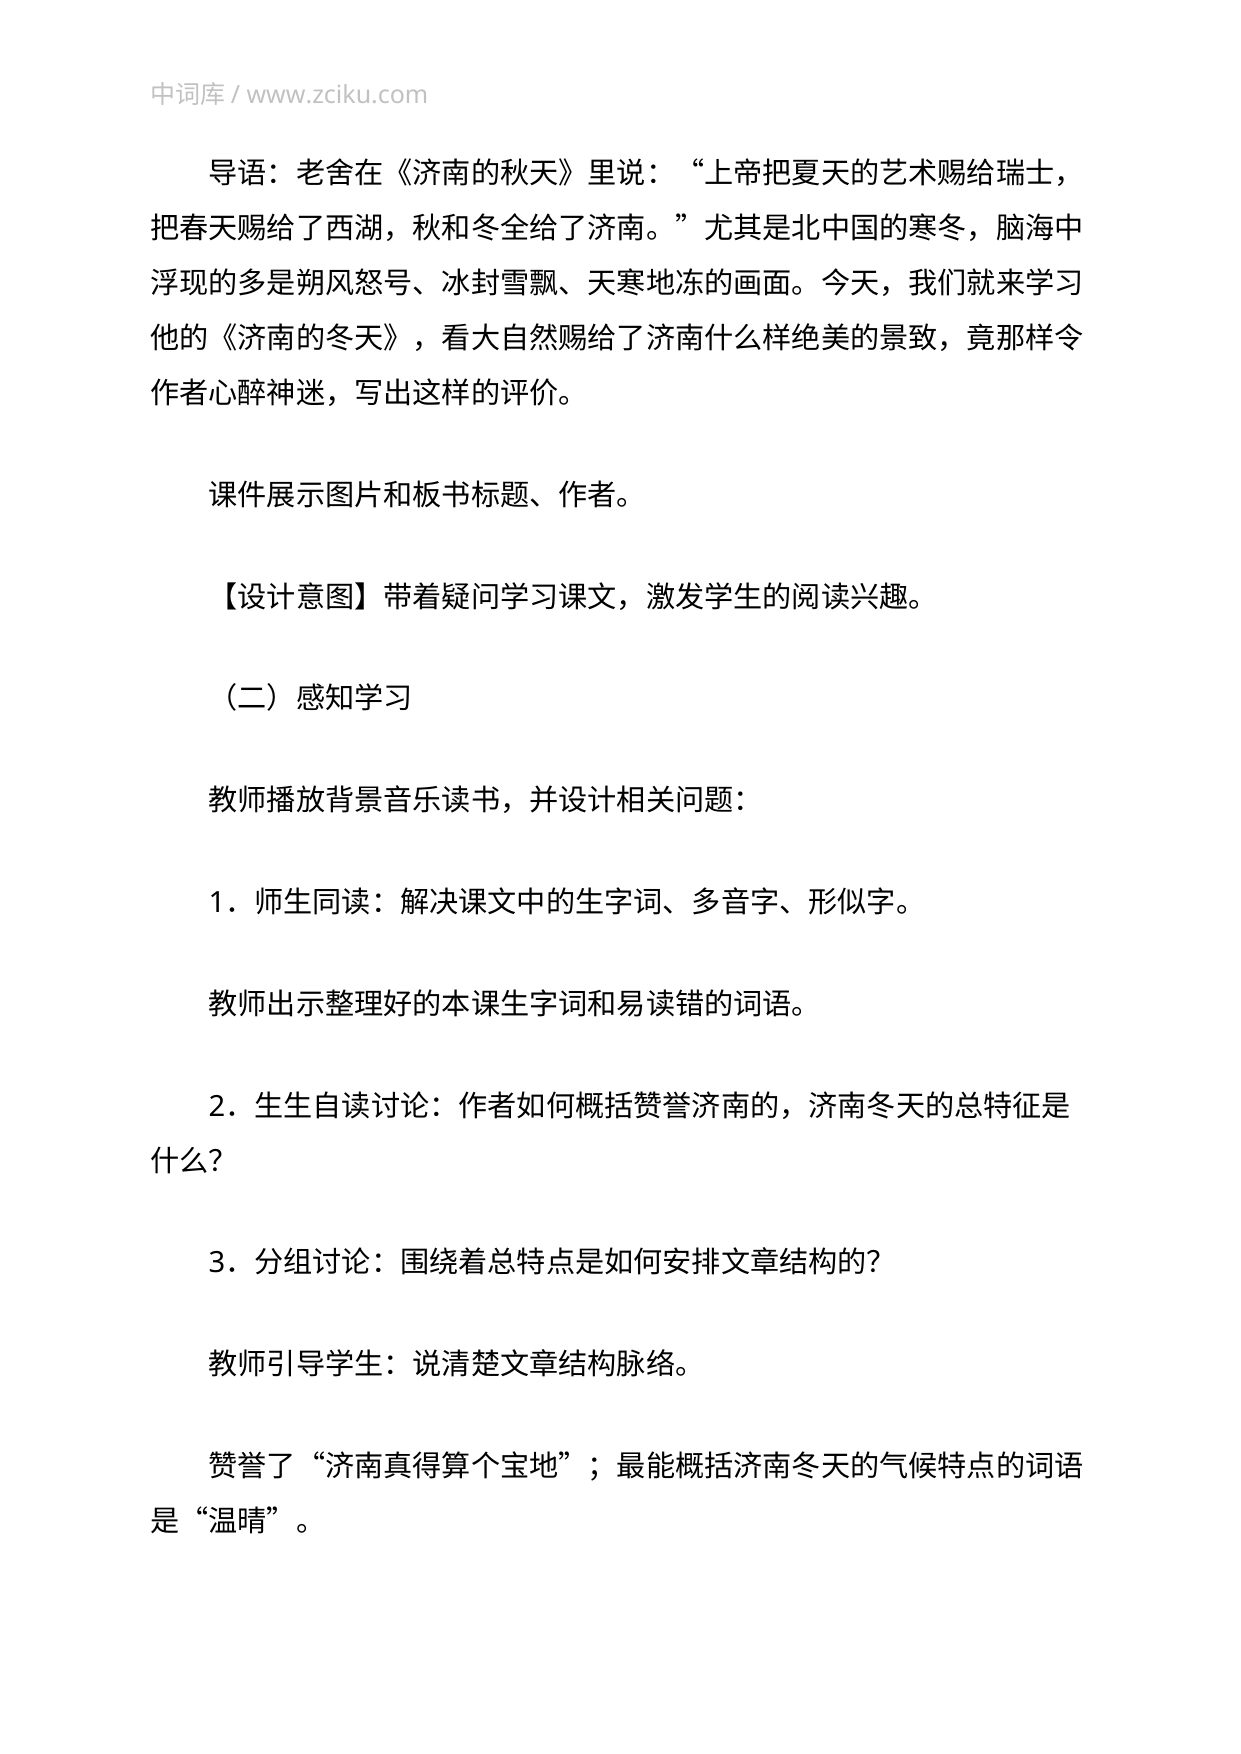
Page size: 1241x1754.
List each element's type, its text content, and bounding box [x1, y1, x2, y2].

text 3．分组讨论：围绕着总特点是如何安排文章结构的？ [150, 1239, 1090, 1281]
text 1．师生同读：解决课文中的生字词、多音字、形似字。 [150, 878, 1090, 921]
text 教师播放背景音乐读书，并设计相关问题： [150, 777, 1090, 819]
text 课件展示图片和板书标题、作者。 [150, 471, 1090, 514]
text 2．生生自读讨论：作者如何概括赞誉济南的，济南冬天的总特征是什么？ [150, 1082, 1090, 1179]
text 教师引导学生：说清楚文章结构脉络。 [150, 1341, 1090, 1383]
text 教师出示整理好的本课生字词和易读错的词语。 [150, 980, 1090, 1023]
text 【设计意图】带着疑问学习课文，激发学生的阅读兴趣。 [150, 573, 1090, 615]
text （二）感知学习 [150, 675, 1090, 717]
text 赞誉了“济南真得算个宝地”；最能概括济南冬天的气候特点的词语是“温晴”。 [150, 1443, 1090, 1540]
text 导语：老舍在《济南的秋天》里说：“上帝把夏天的艺术赐给瑞士，把春天赐给了西湖，秋和冬全给了济南。”尤其是北中国的寒冬，脑海中浮现的多是朔风怒号、冰封雪飘、天寒地冻的画面。今天，我们就来学习他的《济南的冬天》，看大自然赐给了济南什么样绝美的景致，竟那样令作者心醉神迷，写出这样的评价。 [150, 150, 1090, 412]
